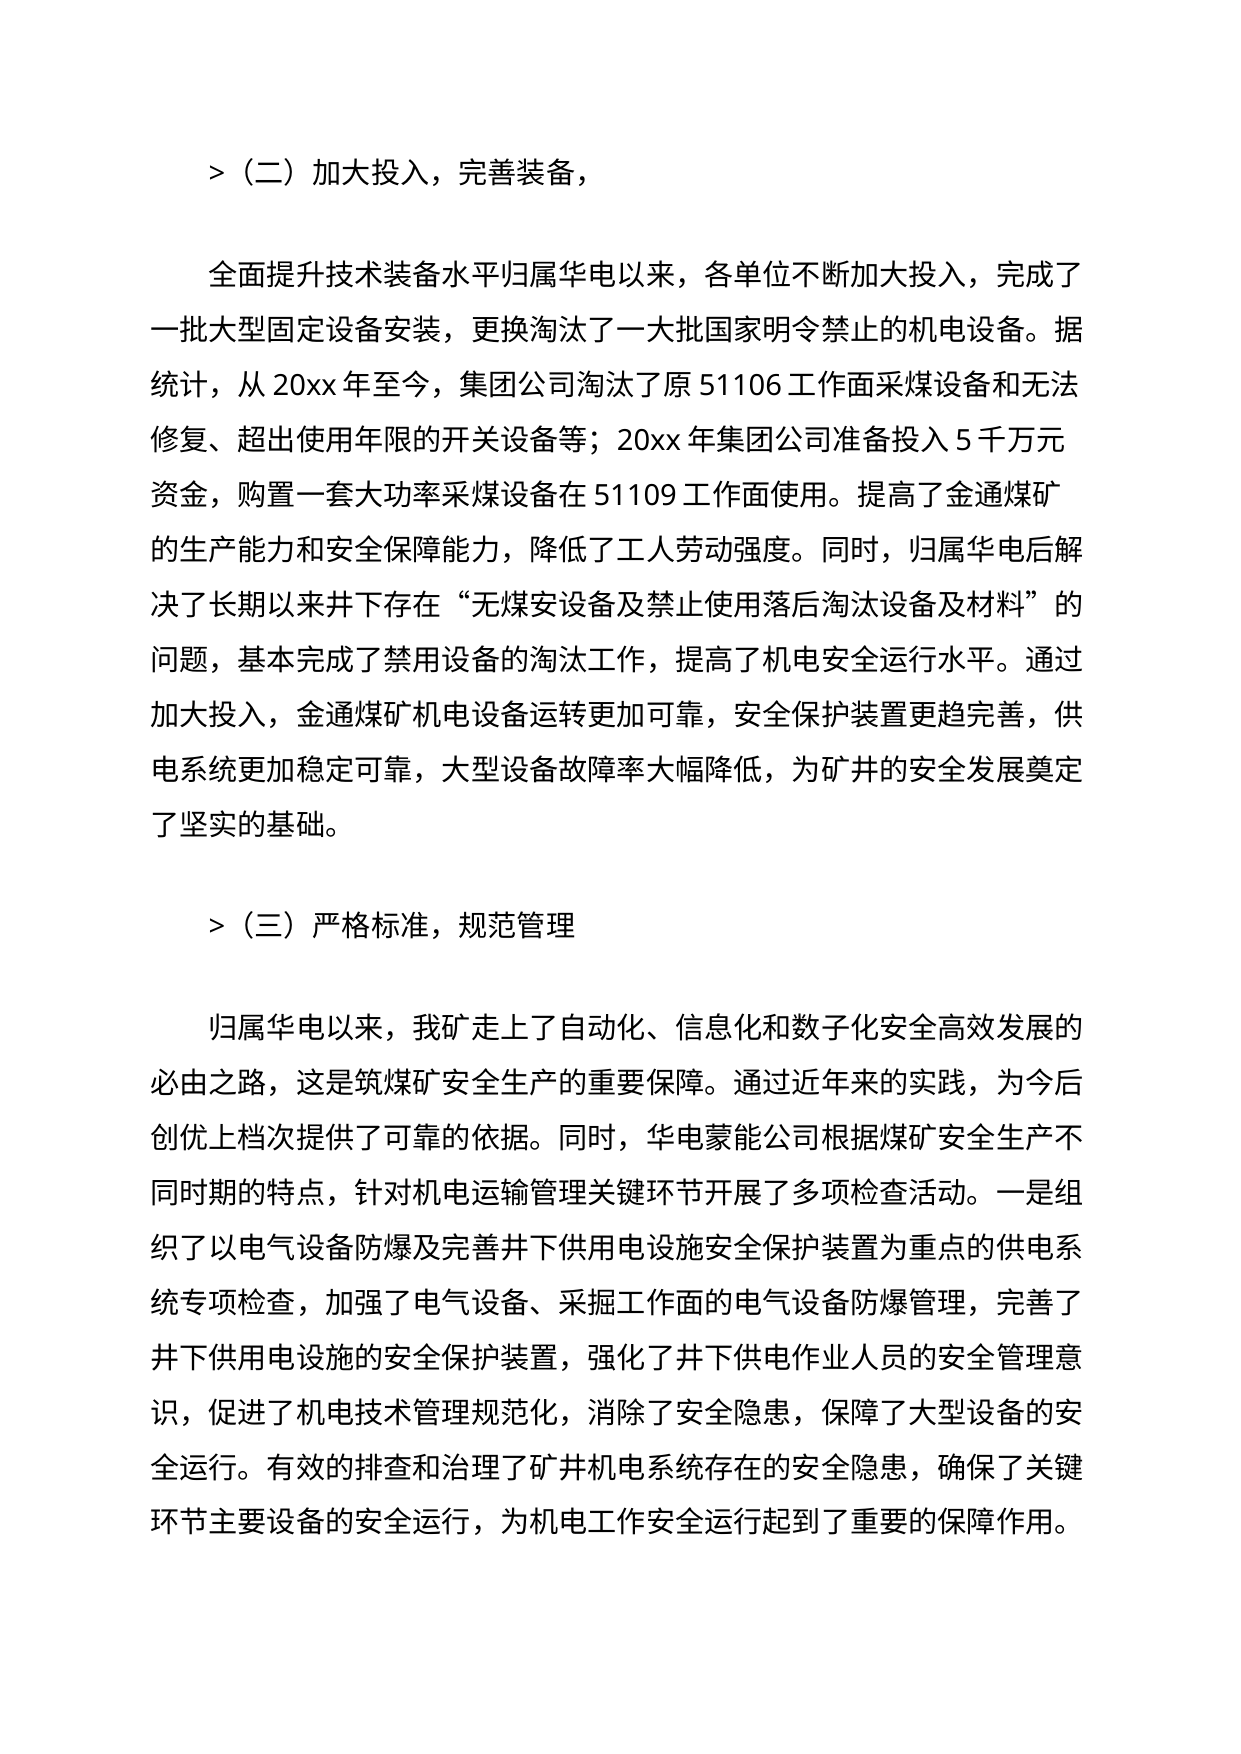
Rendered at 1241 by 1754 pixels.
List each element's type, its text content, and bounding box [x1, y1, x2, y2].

text 全面提升技术装备水平归属华电以来，各单位不断加大投入，完成了一批大型固定设备安装，更换淘汰了一大批国家明令禁止的机电设备。据统计，从20xx年至今，集团公司淘汰了原51106工作面采煤设备和无法修复、超出使用年限的开关设备等；20xx年集团公司准备投入5千万元资金，购置一套大功率采煤设备在51109工作面使用。提高了金通煤矿的生产能力和安全保障能力，降低了工人劳动强度。同时，归属华电后解决了长期以来井下存在“无煤安设备及禁止使用落后淘汰设备及材料”的问题，基本完成了禁用设备的淘汰工作，提高了机电安全运行水平。通过加大投入，金通煤矿机电设备运转更加可靠，安全保护装置更趋完善，供电系统更加稳定可靠，大型设备故障率大幅降低，为矿井的安全发展奠定了坚实的基础。 [150, 252, 1090, 843]
text 归属华电以来，我矿走上了自动化、信息化和数子化安全高效发展的必由之路，这是筑煤矿安全生产的重要保障。通过近年来的实践，为今后创优上档次提供了可靠的依据。同时，华电蒙能公司根据煤矿安全生产不同时期的特点，针对机电运输管理关键环节开展了多项检查活动。一是组织了以电气设备防爆及完善井下供用电设施安全保护装置为重点的供电系统专项检查，加强了电气设备、采掘工作面的电气设备防爆管理，完善了井下供用电设施的安全保护装置，强化了井下供电作业人员的安全管理意识，促进了机电技术管理规范化，消除了安全隐患，保障了大型设备的安全运行。有效的排查和治理了矿井机电系统存在的安全隐患，确保了关键环节主要设备的安全运行，为机电工作安全运行起到了重要的保障作用。 [150, 1005, 1090, 1541]
text >（二）加大投入，完善装备， [150, 150, 1090, 192]
text >（三）严格标准，规范管理 [150, 903, 1090, 945]
